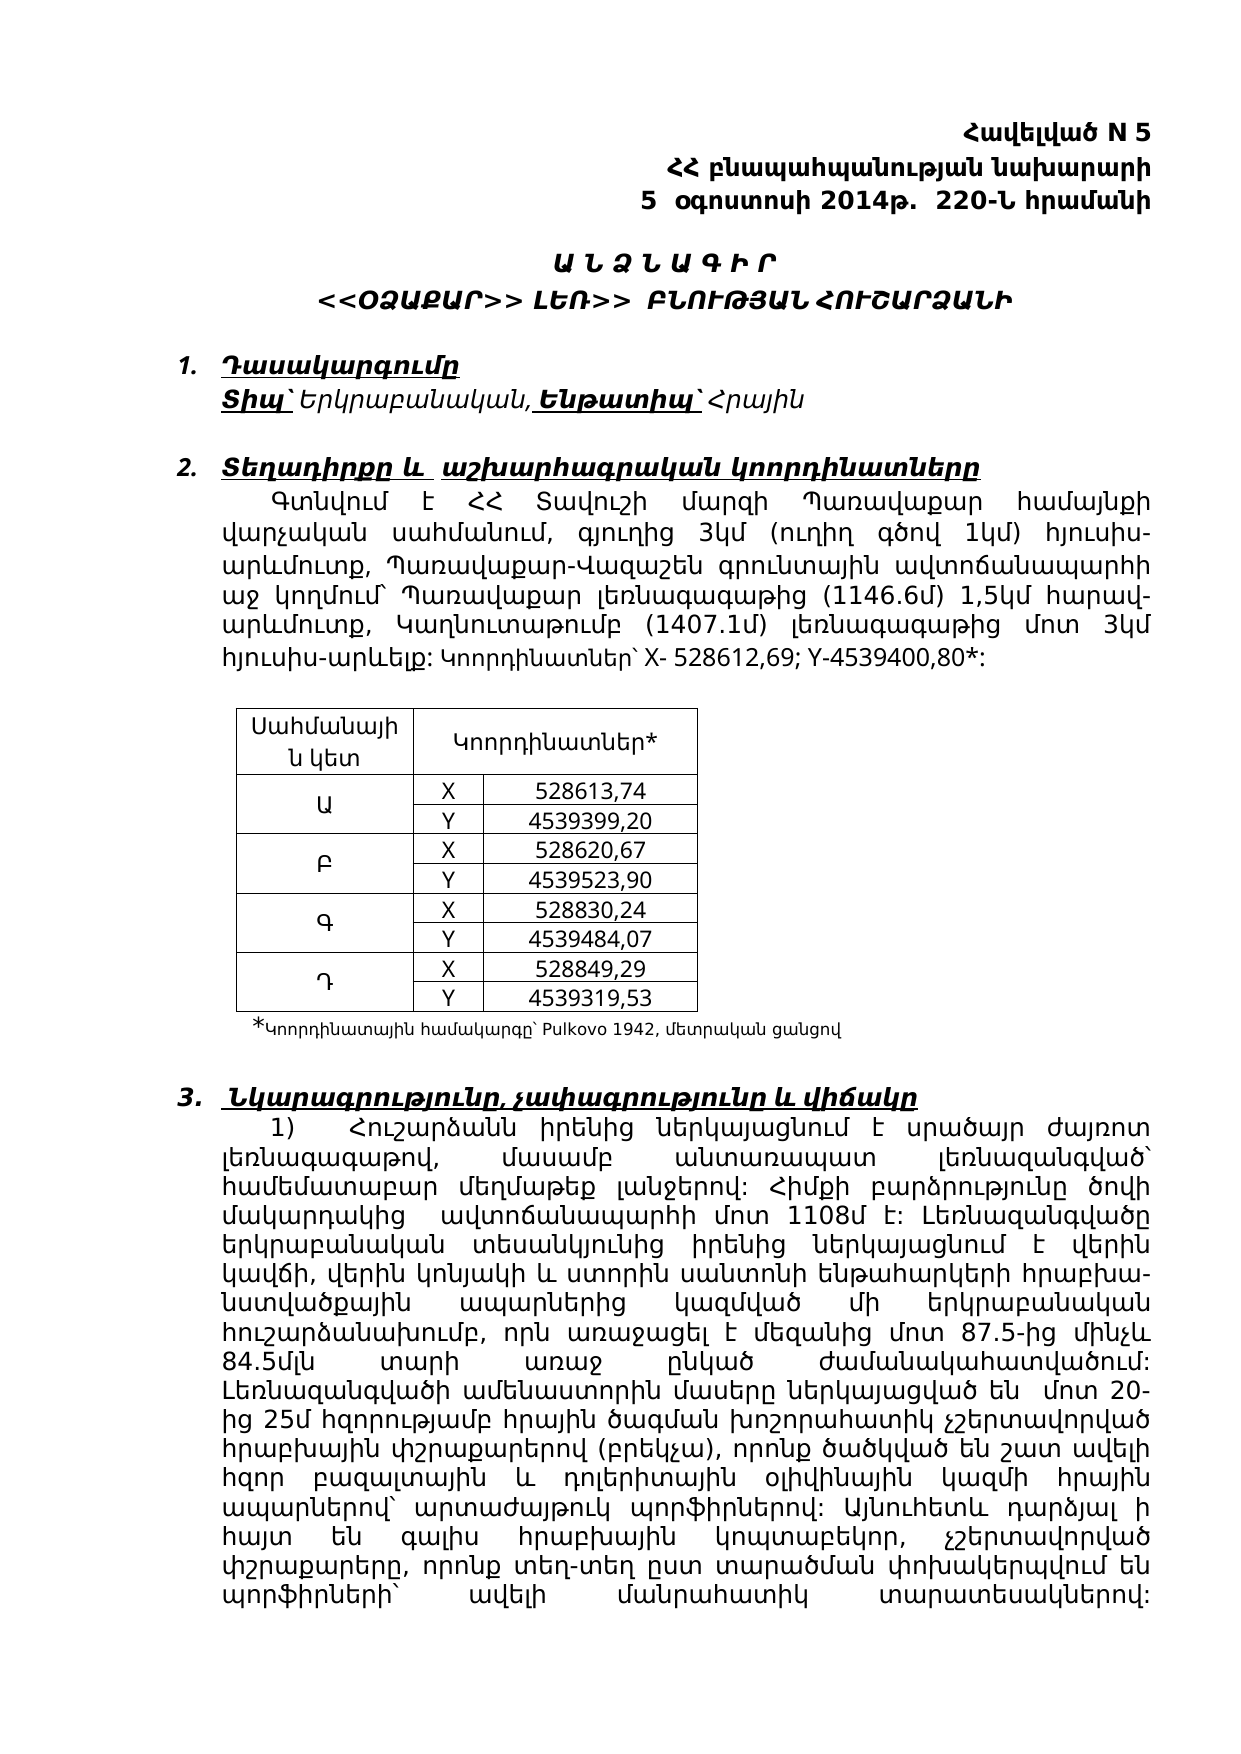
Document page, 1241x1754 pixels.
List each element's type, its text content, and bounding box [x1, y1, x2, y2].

table_cell Բ [237, 834, 413, 892]
text Գտնվում է ՀՀ Տավուշի մարզի Պառավաքար համայնքի վարչական սահմանում, գյուղից 3կմ (ուղիղ գծով 1կմ) հյուսիս-արևմուտք, Պառավաքար-Վազաշեն գրունտային ավտոճանապարհի աջ կողմում՝ Պառավաքար լեռնագագաթից (1146.6մ) 1,5կմ հարավ-արևմուտք, Կաղնուտաթումբ (1407.1մ) լեռնագագաթից մոտ 3կմ հյուսիս-արևելք: Կոորդինատներ՝ X- 528612,69; Y-4539400,80*: [221, 484, 1152, 674]
table_cell 528613,74 [484, 775, 697, 804]
table_cell Ա [237, 775, 413, 833]
table_cell 4539319,53 [484, 982, 697, 1011]
table_cell Գ [237, 894, 413, 952]
table_cell Y [414, 805, 483, 833]
table_cell 528849,29 [484, 953, 697, 981]
text <<ՕՁԱՔԱՐ>> ԼԵՌ>> ԲՆՈՒԹՅԱՆ ՀՈՒՇԱՐՁԱՆԻ [177, 283, 1152, 317]
table_cell Y [414, 982, 483, 1011]
table_cell 4539484,07 [484, 923, 697, 952]
table_header Սահմանային կետ [237, 709, 413, 774]
table_header Կոորդինատներ* [414, 709, 697, 774]
table_cell 528830,24 [484, 894, 697, 922]
text *Կոորդինատային համակարգը՝ Pulkovo 1942, մետրական ցանցով [252, 1012, 1152, 1041]
text Տիպ` Երկրաբանական, Ենթատիպ` Հրային [177, 382, 1152, 416]
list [221, 1113, 1152, 1609]
text Հավելված N 5 [214, 118, 1152, 148]
table_cell Դ [237, 953, 413, 1011]
list Տեղադիրքը և աշխարհագրական կոորդինատները [177, 450, 1152, 484]
text ՀՀ բնապահպանության նախարարի [214, 153, 1152, 182]
list Նկարագրությունը, չափագրությունը և վիճակը [177, 1079, 1152, 1113]
text Ա Ն Ձ Ն Ա Գ Ի Ր [177, 249, 1152, 278]
table_cell X [414, 894, 483, 922]
table_cell 4539523,90 [484, 864, 697, 892]
table_cell 528620,67 [484, 834, 697, 863]
table_cell X [414, 953, 483, 981]
table_cell X [414, 834, 483, 863]
table_cell Y [414, 923, 483, 952]
table_cell Y [414, 864, 483, 892]
text 5 օգոստոսի 2014թ. 220-Ն հրամանի [214, 186, 1152, 216]
list Դասակարգումը [177, 348, 1152, 382]
table_cell 4539399,20 [484, 805, 697, 833]
table_cell X [414, 775, 483, 804]
